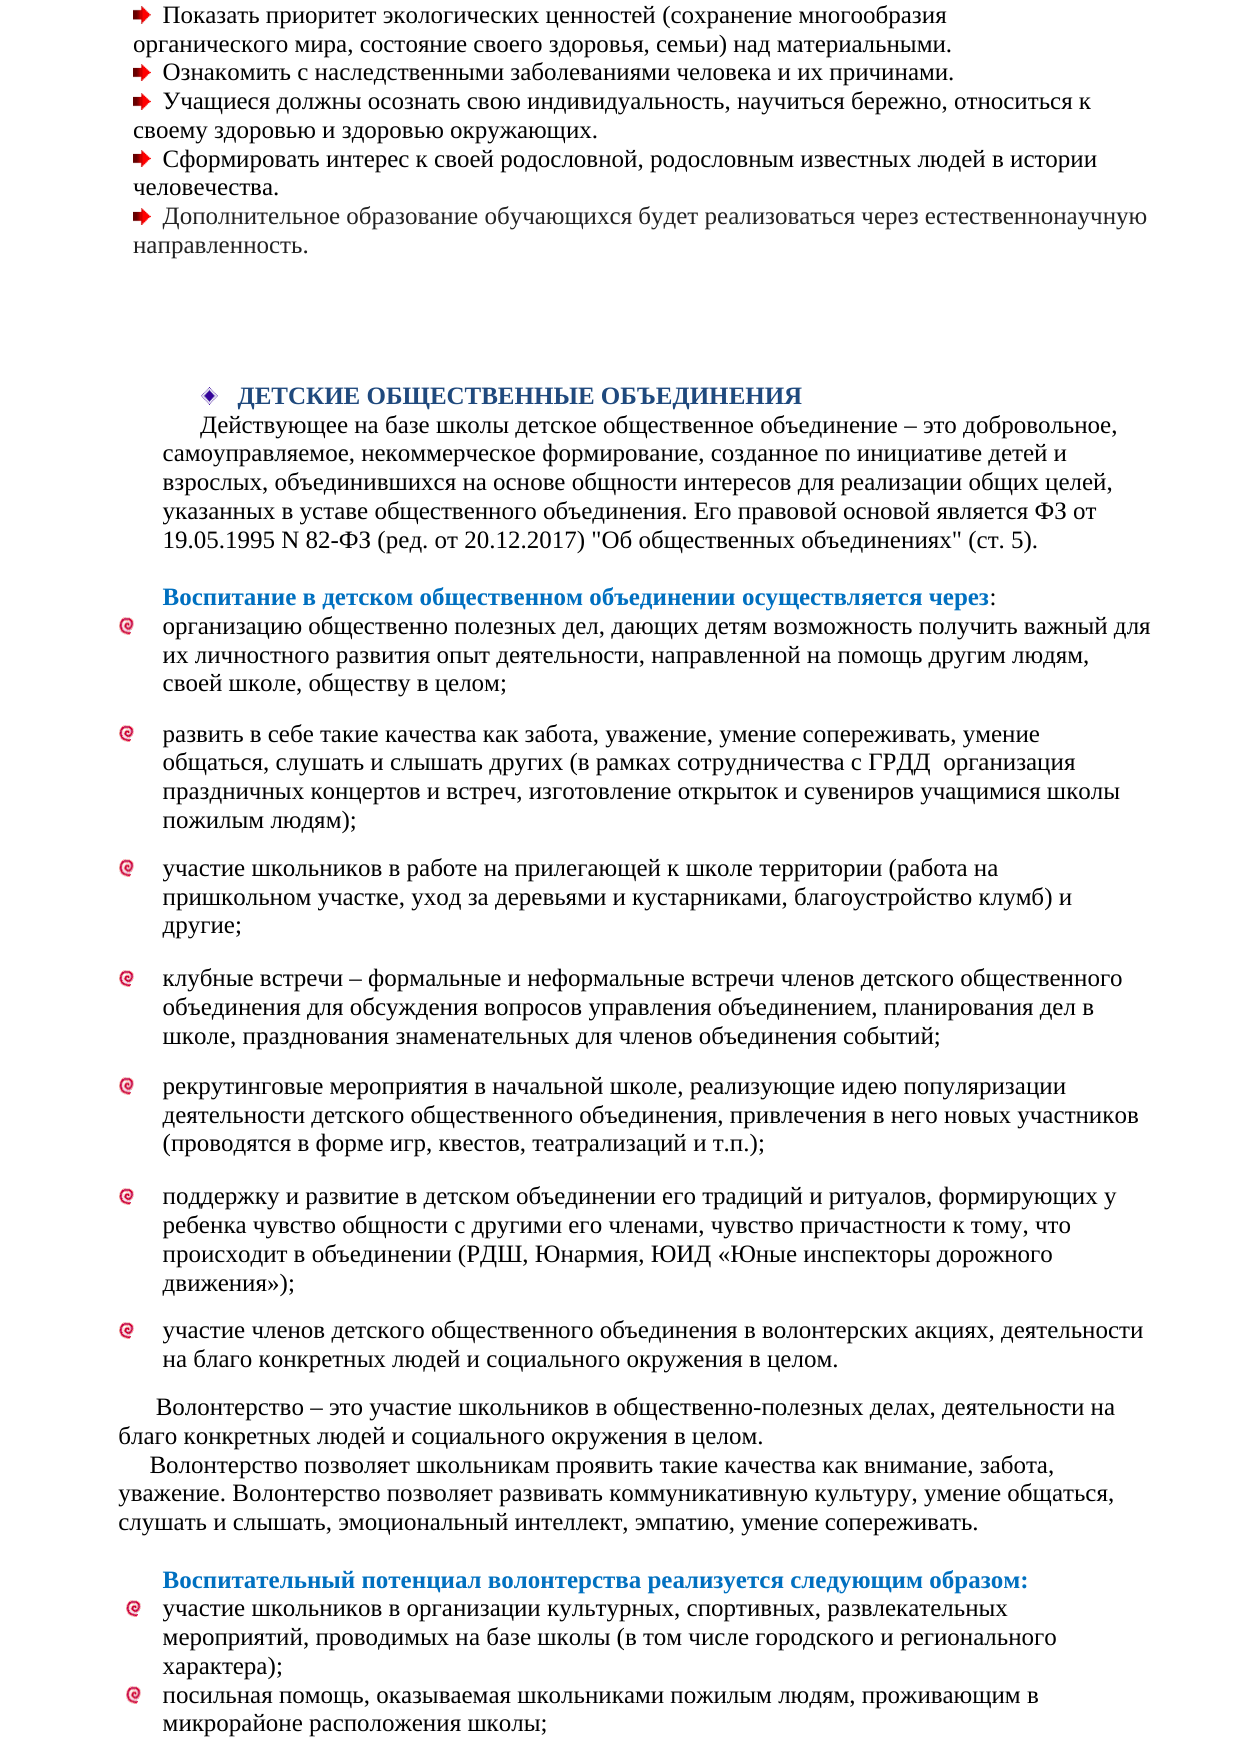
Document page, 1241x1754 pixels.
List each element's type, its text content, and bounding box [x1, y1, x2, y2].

list поддержку и развитие в детском объединении его традиций и ритуалов, формирующих у ребенка чувство общности с другими его членами, чувство причастности к тому, что происходит в объединении (РДШ, Юнармия, ЮИД «Юные инспекторы дорожного движения»); [118, 1181, 1152, 1296]
list развить в себе такие качества как забота, уважение, умение сопереживать, умение общаться, слушать и слышать других (в рамках сотрудничества с ГРДД организация праздничных концертов и встреч, изготовление открыток и сувениров учащимися школы пожилым людям); [118, 719, 1152, 834]
text Волонтерство позволяет школьникам проявить такие качества как внимание, забота, уважение. Волонтерство позволяет развивать коммуникативную культуру, умение общаться, слушать и слышать, эмоциональный интеллект, эмпатию, умение сопереживать. [118, 1450, 1152, 1536]
list посильная помощь, оказываемая школьниками пожилым людям, проживающим в микрорайоне расположения школы; [125, 1680, 1152, 1737]
list ДЕТСКИЕ ОБЩЕСТВЕННЫЕ ОБЪЕДИНЕНИЯ [200, 381, 1152, 410]
picture [119, 1077, 135, 1095]
picture [201, 387, 218, 405]
picture [119, 970, 135, 987]
picture [133, 208, 151, 225]
list Сформировать интерес к своей родословной, родословным известных людей в истории человечества. [133, 144, 1152, 201]
picture [119, 725, 135, 742]
picture [133, 6, 151, 24]
picture [119, 1322, 135, 1339]
list органического мира, состояние своего здоровья, семьи) над материальными. [133, 29, 1152, 57]
text Действующее на базе школы детское общественное объединение – это добровольное, самоуправляемое, некоммерческое формирование, созданное по инициативе детей и взрослых, объединившихся на основе общности интересов для реализации общих целей, указанных в уставе общественного объединения. Его правовой основой является ФЗ от 19.05.1995 N 82-ФЗ (ред. от 20.12.2017) "Об общественных объединениях" (ст. 5). [162, 410, 1152, 553]
list участие членов детского общественного объединения в волонтерских акциях, деятельности на благо конкретных людей и социального окружения в целом. [118, 1316, 1152, 1373]
picture [126, 1686, 142, 1704]
list участие школьников в организации культурных, спортивных, развлекательных мероприятий, проводимых на базе школы (в том числе городского и регионального характера); [125, 1593, 1152, 1680]
picture [133, 93, 151, 110]
picture [133, 64, 151, 81]
list Волонтерство – это участие школьников в общественно-полезных делах, деятельности на благо конкретных людей и социального окружения в целом. [118, 1392, 1152, 1450]
list Ознакомить с наследственными заболеваниями человека и их причинами. [133, 57, 1152, 86]
text Воспитательный потенциал волонтерства реализуется следующим образом: [162, 1565, 1152, 1593]
list Учащиеся должны осознать свою индивидуальность, научиться бережно, относиться к своему здоровью и здоровью окружающих. [133, 86, 1152, 144]
list участие школьников в работе на прилегающей к школе территории (работа на пришкольном участке, уход за деревьями и кустарниками, благоустройство клумб) и другие; [118, 853, 1152, 939]
list Дополнительное образование обучающихся будет реализоваться через естественнонаучную направленность. [309, 201, 1152, 259]
picture [126, 1600, 142, 1617]
picture [119, 859, 135, 877]
text Воспитание в детском общественном объединении осуществляется через: [162, 582, 1152, 611]
list Показать приоритет экологических ценностей (сохранение многообразия [133, 0, 1152, 29]
list организацию общественно полезных дел, дающих детям возможность получить важный для их личностного развития опыт деятельности, направленной на помощь другим людям, своей школе, обществу в целом; [118, 611, 1152, 697]
picture [119, 1188, 135, 1205]
list клубные встречи – формальные и неформальные встречи членов детского общественного объединения для обсуждения вопросов управления объединением, планирования дел в школе, празднования знаменательных для членов объединения событий; [118, 963, 1152, 1049]
picture [133, 150, 151, 167]
picture [119, 617, 135, 635]
list рекрутинговые мероприятия в начальной школе, реализующие идею популяризации деятельности детского общественного объединения, привлечения в него новых участников (проводятся в форме игр, квестов, театрализаций и т.п.); [118, 1071, 1152, 1157]
